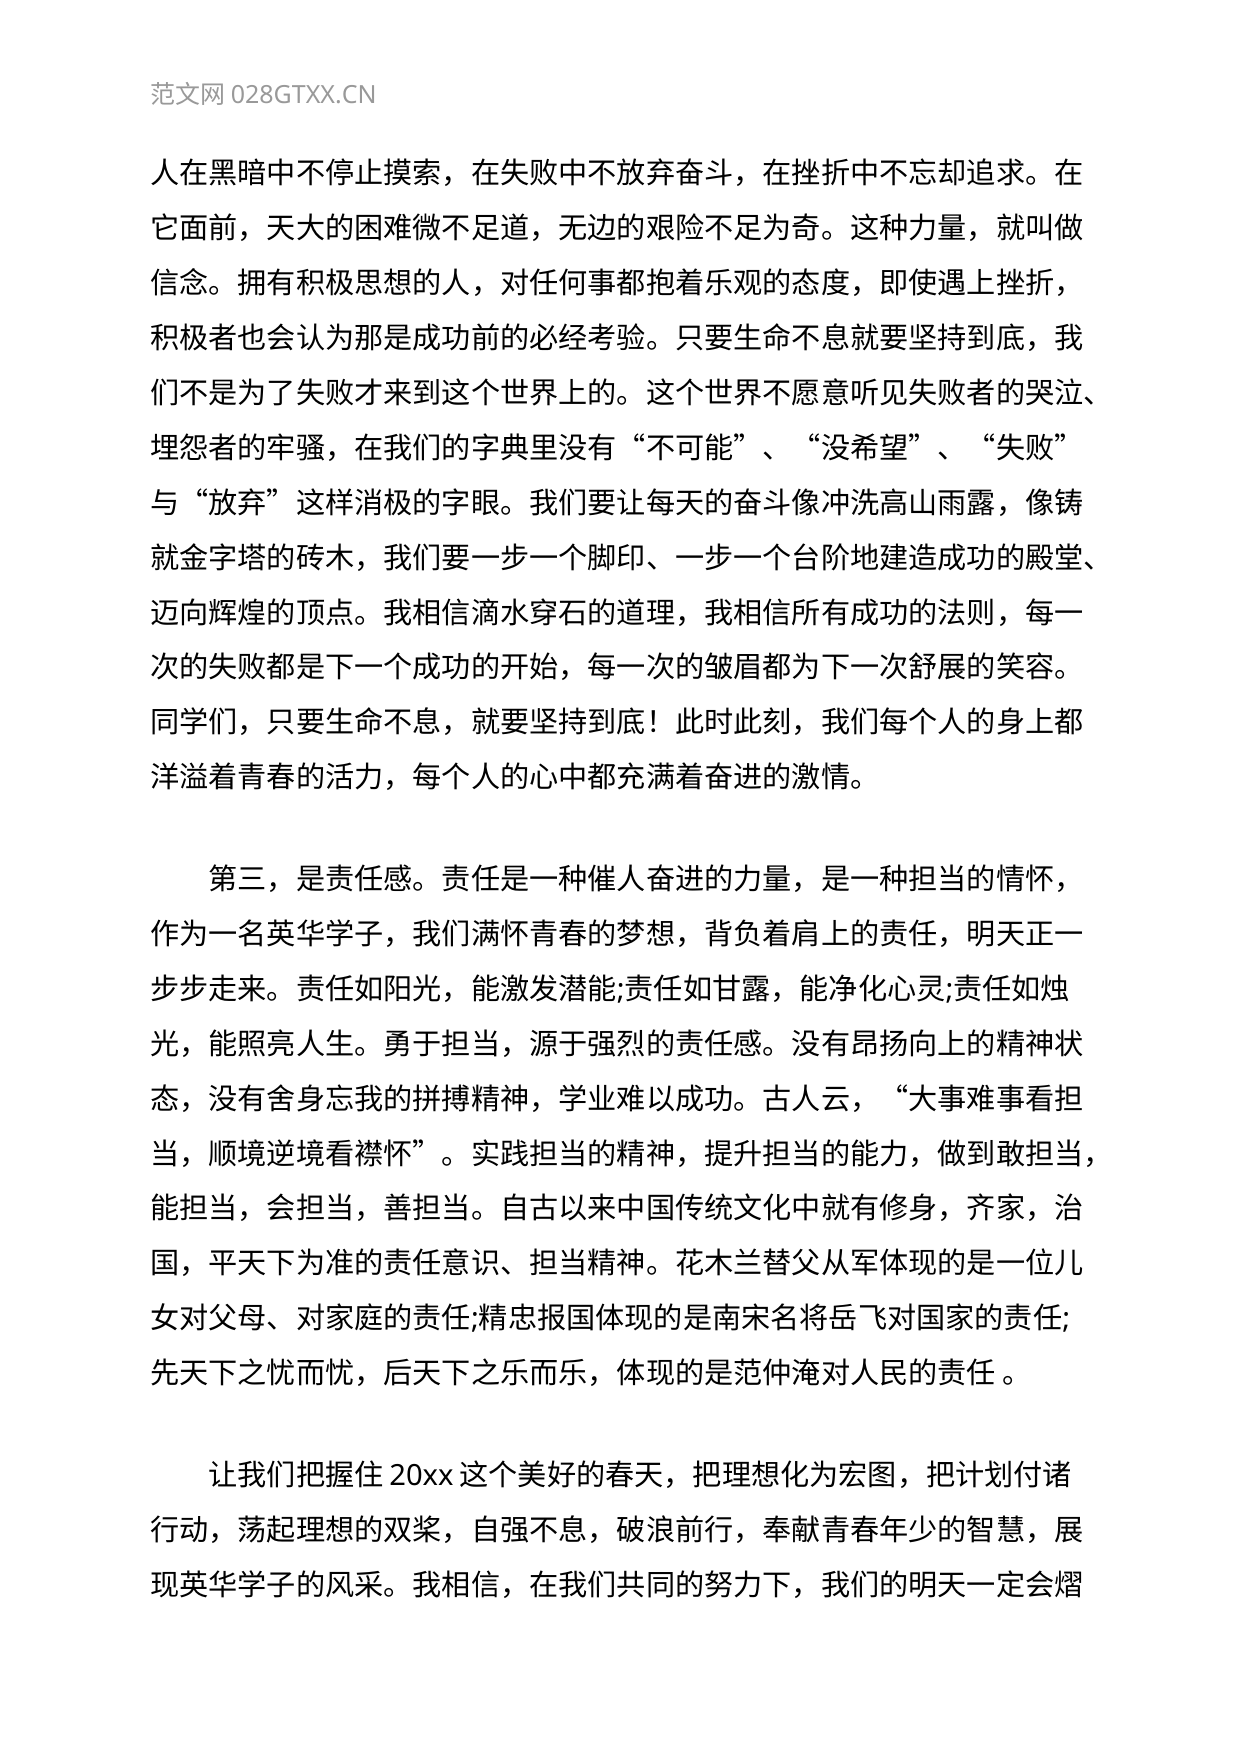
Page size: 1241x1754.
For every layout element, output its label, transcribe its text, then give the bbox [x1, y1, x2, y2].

text 第三，是责任感。责任是一种催人奋进的力量，是一种担当的情怀，作为一名英华学子，我们满怀青春的梦想，背负着肩上的责任，明天正一步步走来。责任如阳光，能激发潜能;责任如甘露，能净化心灵;责任如烛光，能照亮人生。勇于担当，源于强烈的责任感。没有昂扬向上的精神状态，没有舍身忘我的拼搏精神，学业难以成功。古人云，“大事难事看担当，顺境逆境看襟怀”。实践担当的精神，提升担当的能力，做到敢担当，能担当，会担当，善担当。自古以来中国传统文化中就有修身，齐家，治国，平天下为准的责任意识、担当精神。花木兰替父从军体现的是一位儿女对父母、对家庭的责任;精忠报国体现的是南宋名将岳飞对国家的责任;先天下之忧而忧，后天下之乐而乐，体现的是范仲淹对人民的责任 。 [150, 856, 1090, 1392]
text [150, 1452, 1090, 1604]
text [150, 150, 1090, 796]
